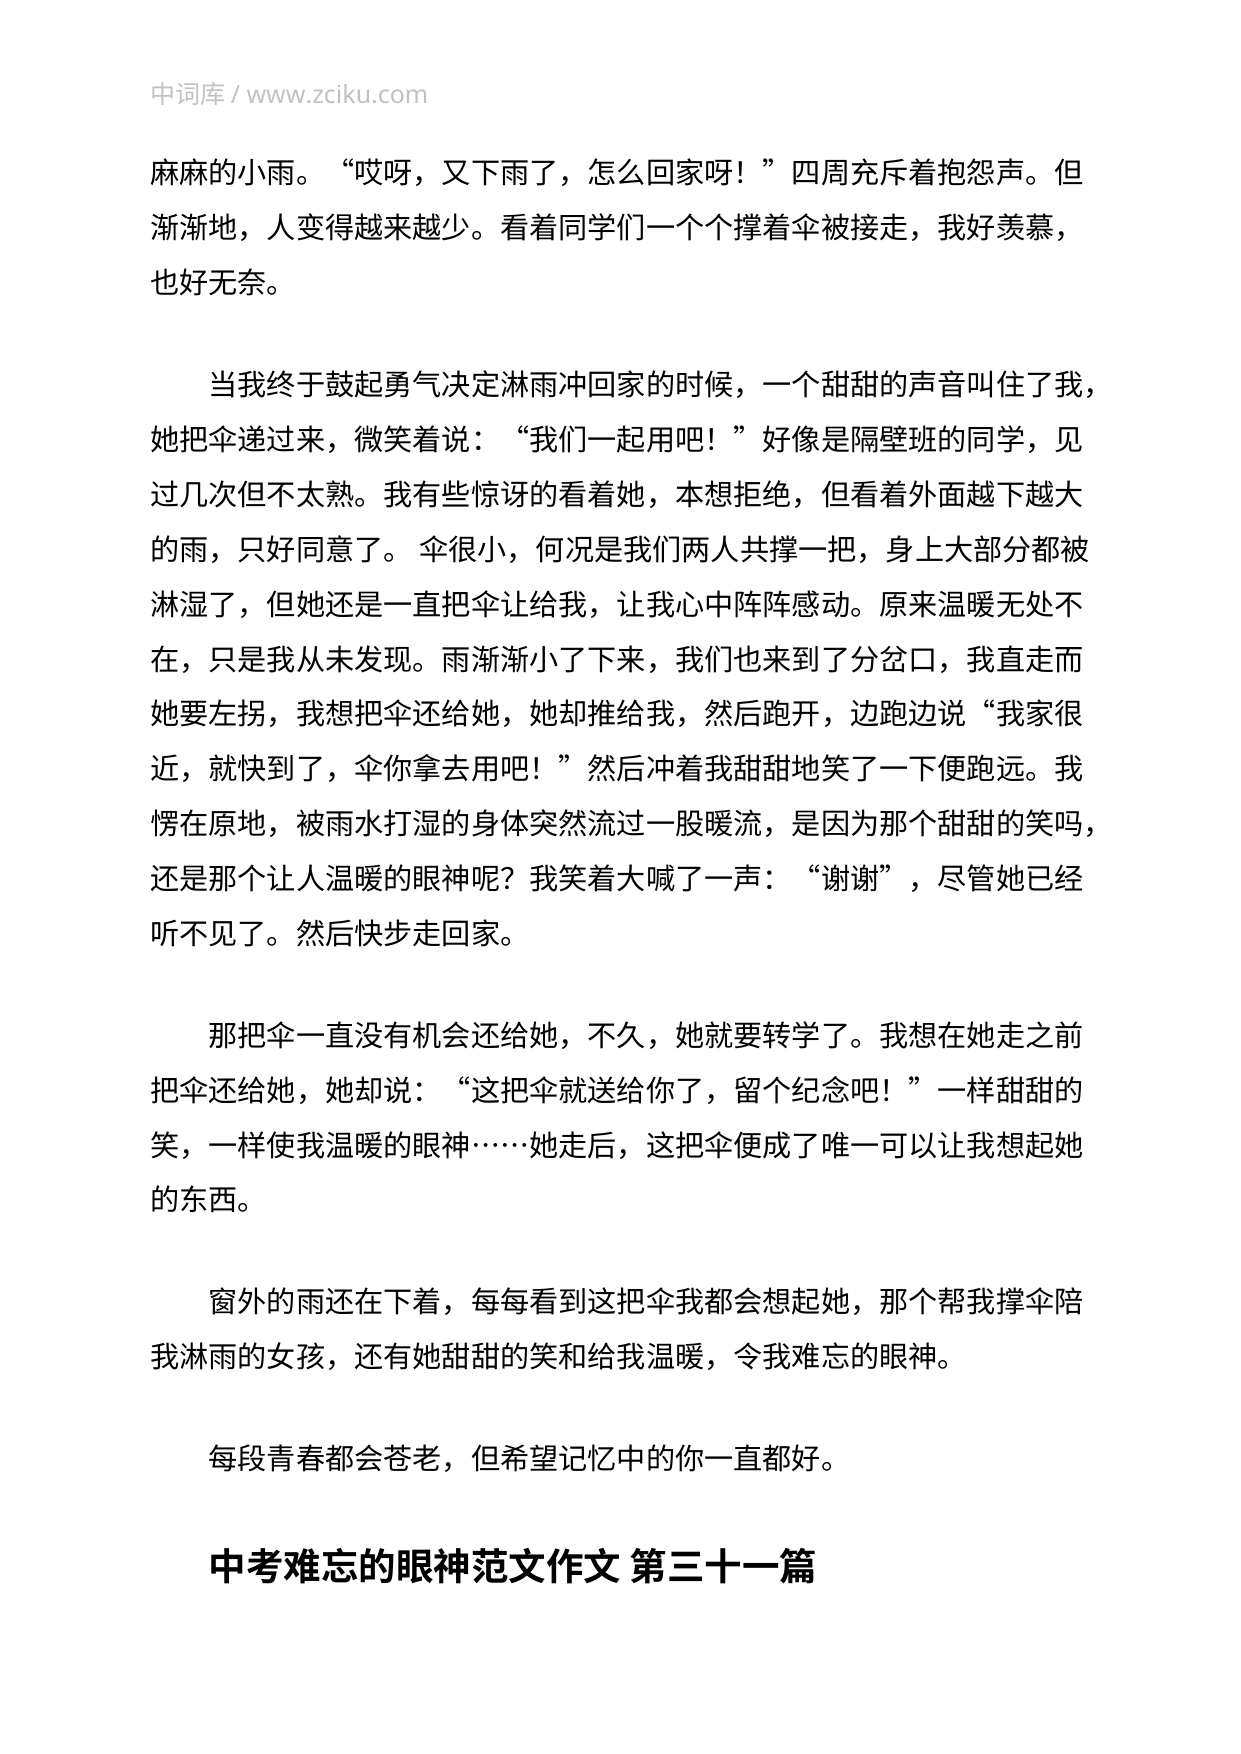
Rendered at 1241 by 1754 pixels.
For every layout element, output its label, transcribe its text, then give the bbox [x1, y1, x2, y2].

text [150, 150, 1090, 302]
text 窗外的雨还在下着，每每看到这把伞我都会想起她，那个帮我撑伞陪我淋雨的女孩，还有她甜甜的笑和给我温暖，令我难忘的眼神。 [150, 1279, 1090, 1376]
text 中考难忘的眼神范文作文 第三十一篇 [150, 1537, 1090, 1591]
text 当我终于鼓起勇气决定淋雨冲回家的时候，一个甜甜的声音叫住了我，她把伞递过来，微笑着说：“我们一起用吧！”好像是隔壁班的同学，见过几次但不太熟。我有些惊讶的看着她，本想拒绝，但看着外面越下越大的雨，只好同意了。 伞很小，何况是我们两人共撑一把，身上大部分都被淋湿了，但她还是一直把伞让给我，让我心中阵阵感动。原来温暖无处不在，只是我从未发现。雨渐渐小了下来，我们也来到了分岔口，我直走而她要左拐，我想把伞还给她，她却推给我，然后跑开，边跑边说“我家很近，就快到了，伞你拿去用吧！”然后冲着我甜甜地笑了一下便跑远。我愣在原地，被雨水打湿的身体突然流过一股暖流，是因为那个甜甜的笑吗，还是那个让人温暖的眼神呢？我笑着大喊了一声：“谢谢”，尽管她已经听不见了。然后快步走回家。 [150, 362, 1090, 953]
text 每段青春都会苍老，但希望记忆中的你一直都好。 [150, 1435, 1090, 1478]
text 那把伞一直没有机会还给她，不久，她就要转学了。我想在她走之前把伞还给她，她却说：“这把伞就送给你了，留个纪念吧！”一样甜甜的笑，一样使我温暖的眼神……她走后，这把伞便成了唯一可以让我想起她的东西。 [150, 1012, 1090, 1219]
